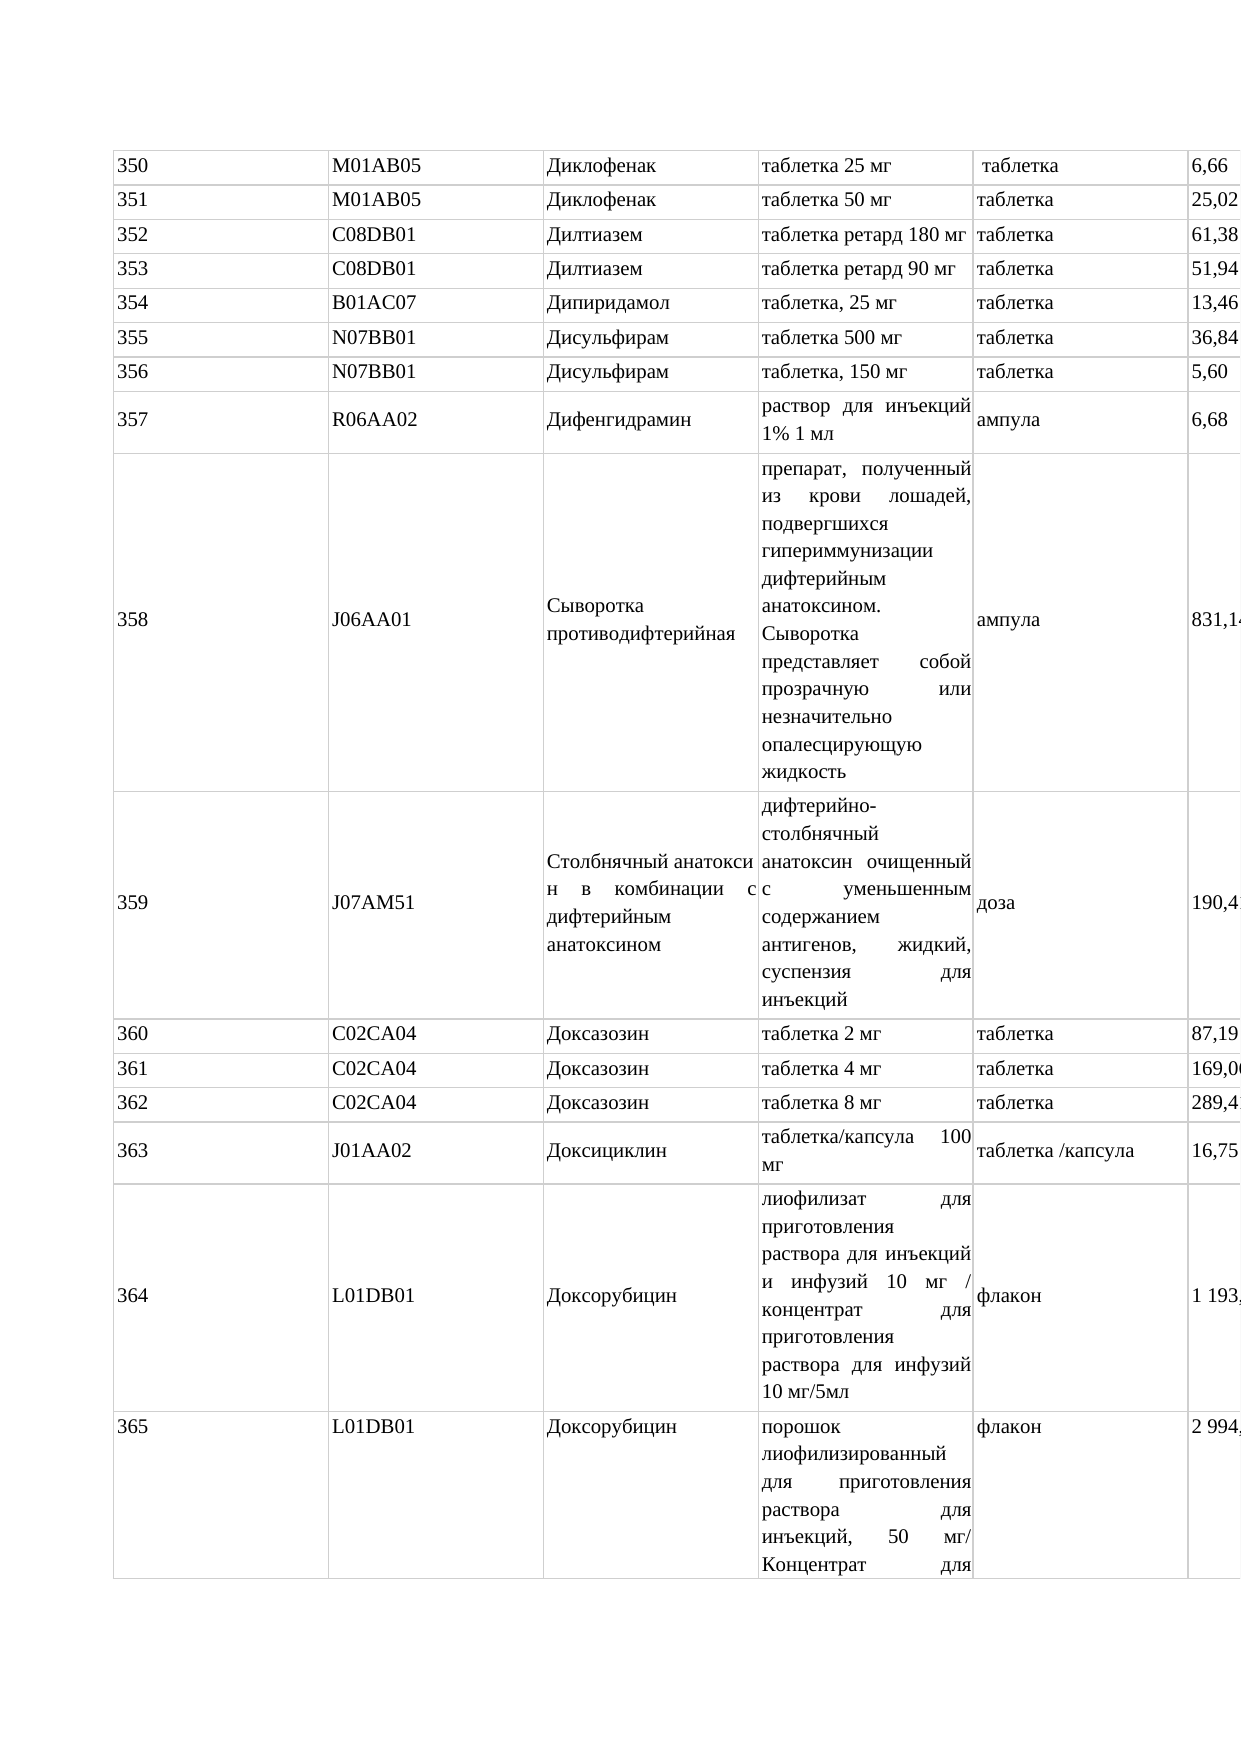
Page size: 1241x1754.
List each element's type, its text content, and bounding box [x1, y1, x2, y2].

table_cell 364 [114, 1185, 328, 1411]
table_cell таблетка 4 мг [759, 1054, 972, 1087]
table_cell флакон [974, 1185, 1187, 1411]
table_cell N07BB01 [329, 358, 543, 391]
table_cell M01AB05 [329, 186, 543, 219]
table_cell J01AA02 [329, 1123, 543, 1183]
table_cell 16,75 [1189, 1123, 1240, 1183]
table_cell таблетка /капсула [974, 1123, 1187, 1183]
table_cell Доксорубицин [544, 1185, 758, 1411]
table_cell C02CA04 [329, 1054, 543, 1087]
table_cell таблетка/капсула 100 мг [759, 1123, 972, 1183]
table_cell Доксазозин [544, 1088, 758, 1121]
table_cell Дилтиазем [544, 254, 758, 287]
table_cell таблетка [974, 186, 1187, 219]
table_cell 831,14 [1189, 454, 1240, 791]
table_cell 289,41 [1189, 1088, 1240, 1121]
table_cell M01AB05 [329, 151, 543, 184]
table_cell таблетка 500 мг [759, 323, 972, 356]
table_cell препарат, полученный из крови лошадей, подвергшихся гипериммунизации дифтерийным анатоксином. Сыворотка представляет собой прозрачную или незначительно опалесцирующую жидкость [759, 454, 972, 791]
table_cell J07AM51 [329, 792, 543, 1018]
table_cell 1 193,28 [1189, 1185, 1240, 1411]
table_cell 353 [114, 254, 328, 287]
table_cell L01DB01 [329, 1185, 543, 1411]
table_cell 61,38 [1189, 220, 1240, 253]
table_cell R06AA02 [329, 392, 543, 453]
table_cell дифтерийно-столбнячный анатоксин очищенный с уменьшенным содержанием антигенов, жидкий, суспензия для инъекций [759, 792, 972, 1018]
table_cell таблетка [974, 289, 1187, 322]
table_cell 190,41 [1189, 792, 1240, 1018]
table_cell 352 [114, 220, 328, 253]
table_cell флакон [974, 1412, 1187, 1577]
table_cell C08DB01 [329, 254, 543, 287]
table_cell 358 [114, 454, 328, 791]
table_cell Сыворотка противодифтерийная [544, 454, 758, 791]
table_cell 363 [114, 1123, 328, 1183]
table_cell Столбнячный анатоксин в комбинации с дифтерийным анатоксином [544, 792, 758, 1018]
table_cell Дифенгидрамин [544, 392, 758, 453]
table_cell N07BB01 [329, 323, 543, 356]
table_cell 2 994,16 [1189, 1412, 1240, 1577]
table_cell таблетка [974, 323, 1187, 356]
table_cell 51,94 [1189, 254, 1240, 287]
table_cell таблетка [974, 1020, 1187, 1053]
table_cell таблетка 50 мг [759, 186, 972, 219]
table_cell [759, 1412, 972, 1577]
table_cell 13,46 [1189, 289, 1240, 322]
table_cell Диклофенак [544, 151, 758, 184]
table_cell 5,60 [1189, 358, 1240, 391]
table_cell таблетка 25 мг [759, 151, 972, 184]
table_cell C08DB01 [329, 220, 543, 253]
table_cell Дисульфирам [544, 323, 758, 356]
table_cell 362 [114, 1088, 328, 1121]
table_cell 354 [114, 289, 328, 322]
table_cell 356 [114, 358, 328, 391]
table_cell Доксициклин [544, 1123, 758, 1183]
table_cell 361 [114, 1054, 328, 1087]
table_cell лиофилизат для приготовления раствора для инъекций и инфузий 10 мг / концентрат для приготовления раствора для инфузий 10 мг/5мл [759, 1185, 972, 1411]
table_cell B01AC07 [329, 289, 543, 322]
table_cell раствор для инъекций 1% 1 мл [759, 392, 972, 453]
table_cell J06AA01 [329, 454, 543, 791]
table_cell ампула [974, 454, 1187, 791]
table_cell таблетка, 25 мг [759, 289, 972, 322]
table_cell 87,19 [1189, 1020, 1240, 1053]
table_cell 6,68 [1189, 392, 1240, 453]
table_cell C02CA04 [329, 1088, 543, 1121]
table_cell Дисульфирам [544, 358, 758, 391]
table_cell таблетка [974, 151, 1187, 184]
table_cell ампула [974, 392, 1187, 453]
table_cell Диклофенак [544, 186, 758, 219]
table_cell C02CA04 [329, 1020, 543, 1053]
table_cell 350 [114, 151, 328, 184]
table_cell Доксазозин [544, 1020, 758, 1053]
table_cell 25,02 [1189, 186, 1240, 219]
table_cell 6,66 [1189, 151, 1240, 184]
table_cell 365 [114, 1412, 328, 1577]
table_cell Доксазозин [544, 1054, 758, 1087]
table_cell 357 [114, 392, 328, 453]
table_cell 355 [114, 323, 328, 356]
table_cell L01DB01 [329, 1412, 543, 1577]
table_cell 351 [114, 186, 328, 219]
table_cell Дипиридамол [544, 289, 758, 322]
table_cell таблетка [974, 220, 1187, 253]
table_cell Доксорубицин [544, 1412, 758, 1577]
table_cell таблетка 2 мг [759, 1020, 972, 1053]
table_cell 36,84 [1189, 323, 1240, 356]
table_cell таблетка [974, 254, 1187, 287]
table_cell доза [974, 792, 1187, 1018]
table_cell таблетка 8 мг [759, 1088, 972, 1121]
table_cell таблетка [974, 1088, 1187, 1121]
table_cell таблетка ретард 180 мг [759, 220, 972, 253]
table_cell 360 [114, 1020, 328, 1053]
table_cell 359 [114, 792, 328, 1018]
table_cell таблетка [974, 1054, 1187, 1087]
table_cell 169,06 [1189, 1054, 1240, 1087]
table_cell Дилтиазем [544, 220, 758, 253]
table_cell таблетка, 150 мг [759, 358, 972, 391]
table_cell таблетка ретард 90 мг [759, 254, 972, 287]
table_cell таблетка [974, 358, 1187, 391]
